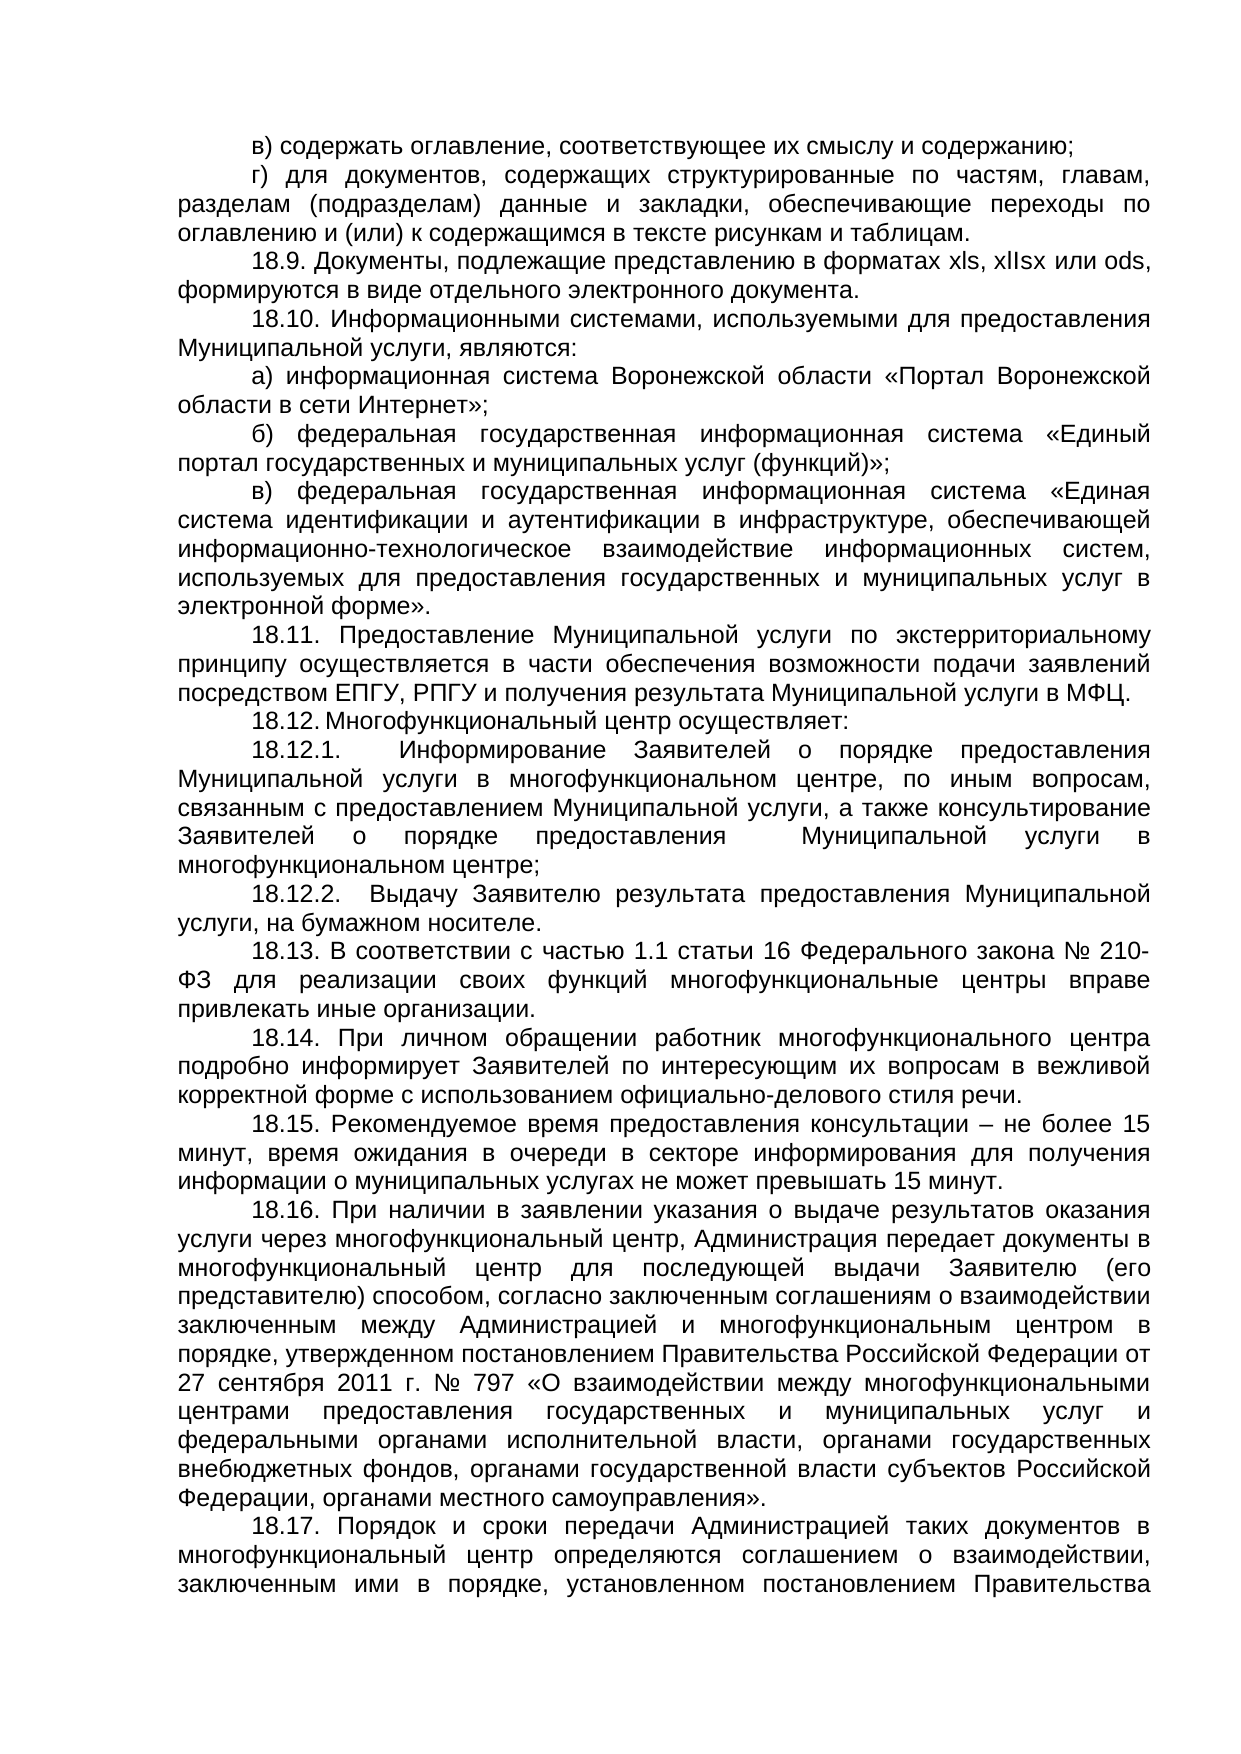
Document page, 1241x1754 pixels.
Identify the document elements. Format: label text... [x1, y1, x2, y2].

text 18.9. Документы, подлежащие представлению в форматах xls, xlIsx или ods, формируются в виде отдельного электронного документа. [177, 246, 1152, 304]
text в) содержать оглавление, соответствующее их смыслу и содержанию; [177, 131, 1152, 160]
list Информирование Заявителей о порядке предоставления Муниципальной услуги в многофункциональном центре, по иным вопросам, связанным с предоставлением Муниципальной услуги, а также консультирование Заявителей о порядке предоставления Муниципальной услуги в многофункциональном центре; [177, 735, 1152, 879]
text 18.11. Предоставление Муниципальной услуги по экстерриториальному принципу осуществляется в части обеспечения возможности подачи заявлений посредством ЕПГУ, РПГУ и получения результата Муниципальной услуги в МФЦ. [177, 620, 1152, 706]
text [177, 1511, 1152, 1598]
text в) федеральная государственная информационная система «Единая система идентификации и аутентификации в инфраструктуре, обеспечивающей информационно-технологическое взаимодействие информационных систем, используемых для предоставления государственных и муниципальных услуг в электронной форме». [177, 476, 1152, 620]
text 18.13. В соответствии с частью 1.1 статьи 16 Федерального закона № 210-ФЗ для реализации своих функций многофункциональные центры вправе привлекать иные организации. [177, 936, 1152, 1023]
text 18.10. Информационными системами, используемыми для предоставления Муниципальной услуги, являются: [177, 304, 1152, 361]
text г) для документов, содержащих структурированные по частям, главам, разделам (подразделам) данные и закладки, обеспечивающие переходы по оглавлению и (или) к содержащимся в тексте рисункам и таблицам. [177, 160, 1152, 246]
text 18.16. При наличии в заявлении указания о выдаче результатов оказания услуги через многофункциональный центр, Администрация передает документы в многофункциональный центр для последующей выдачи Заявителю (его представителю) способом, согласно заключенным соглашениям о взаимодействии заключенным между Администрацией и многофункциональным центром в порядке, утвержденном постановлением Правительства Российской Федерации от 27 сентября 2011 г. № 797 «О взаимодействии между многофункциональными центрами предоставления государственных и муниципальных услуг и федеральными органами исполнительной власти, органами государственных внебюджетных фондов, органами государственной власти субъектов Российской Федерации, органами местного самоуправления». [177, 1195, 1152, 1511]
list Выдачу Заявителю результата предоставления Муниципальной услуги, на бумажном носителе. [177, 879, 1152, 936]
text 18.15. Рекомендуемое время предоставления консультации – не более 15 минут, время ожидания в очереди в секторе информирования для получения информации о муниципальных услугах не может превышать 15 минут. [177, 1109, 1152, 1195]
text б) федеральная государственная информационная система «Единый портал государственных и муниципальных услуг (функций)»; [177, 419, 1152, 476]
text 18.14. При личном обращении работник многофункционального центра подробно информирует Заявителей по интересующим их вопросам в вежливой корректной форме с использованием официально-делового стиля речи. [177, 1023, 1152, 1109]
list Многофункциональный центр осуществляет: [177, 706, 1152, 735]
text а) информационная система Воронежской области «Портал Воронежской области в сети Интернет»; [177, 361, 1152, 419]
